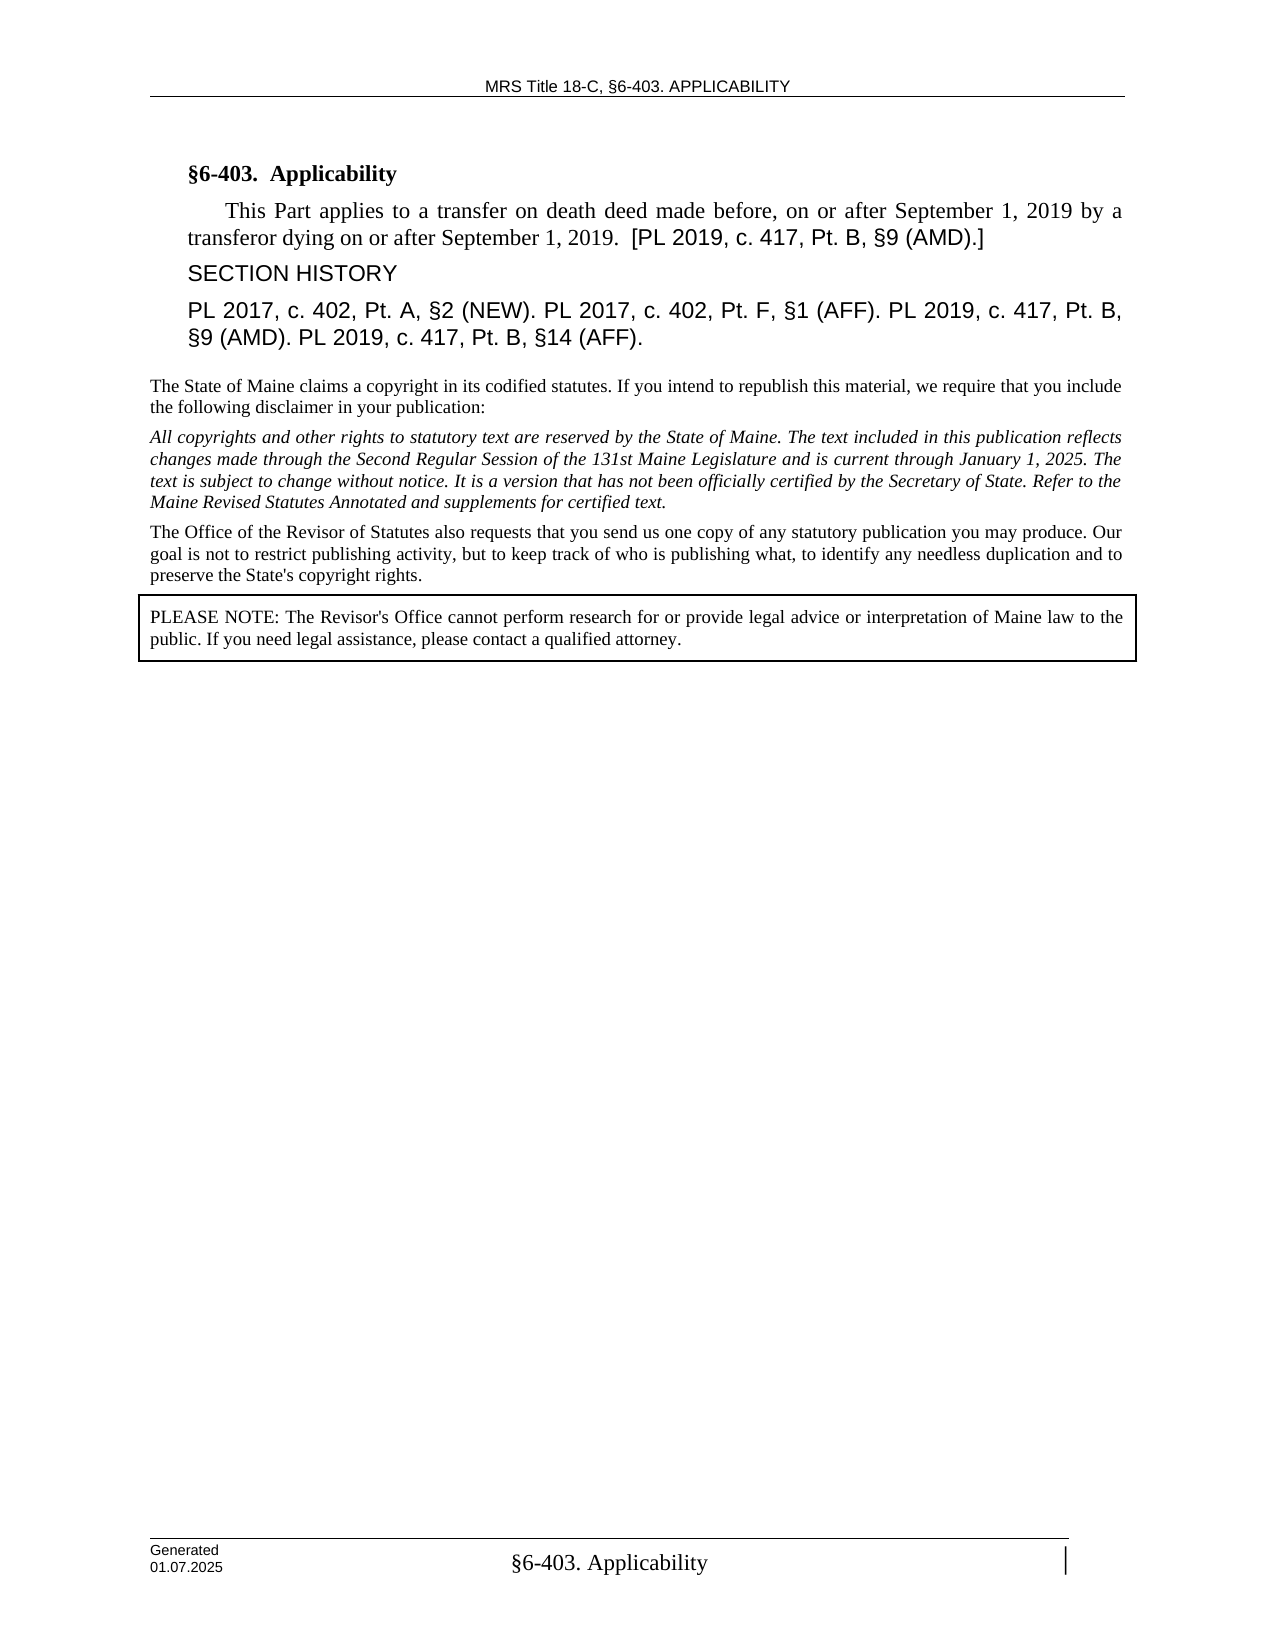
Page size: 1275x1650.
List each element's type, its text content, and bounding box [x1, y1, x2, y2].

text All copyrights and other rights to statutory text are reserved by the State of Maine. The text included in this publication reflects changes made through the Second Regular Session of the 131st Maine Legislature and is current through January 1, 2025 . The text is subject to change without notice. It is a version that has not been officially certified by the Secretary of State. Refer to the Maine Revised Statutes Annotated and supplements for certified text. [150, 426, 1125, 513]
text This Part applies to a transfer on death deed made before, on or after September 1, 2019 by a transferor dying on or after September 1, 2019. [PL 2019, c. 417, Pt. B, §9 (AMD).] [187, 197, 1125, 250]
text PLEASE NOTE: The Revisor's Office cannot perform research for or provide legal advice or interpretation of Maine law to the public. If you need legal assistance, please contact a qualified attorney. [140, 596, 1135, 660]
text PL 2017, c. 402, Pt. A, §2 (NEW). PL 2017, c. 402, Pt. F, §1 (AFF). PL 2019, c. 417, Pt. B, §9 (AMD). PL 2019, c. 417, Pt. B, §14 (AFF). [187, 297, 1125, 350]
text §6-403. Applicability [187, 160, 1125, 187]
text The Office of the Revisor of Statutes also requests that you send us one copy of any statutory publication you may produce. Our goal is not to restrict publishing activity, but to keep track of who is publishing what, to identify any needless duplication and to preserve the State's copyright rights. [150, 521, 1125, 586]
text The State of Maine claims a copyright in its codified statutes. If you intend to republish this material, we require that you include the following disclaimer in your publication: [150, 375, 1125, 418]
text SECTION HISTORY [187, 260, 1125, 287]
